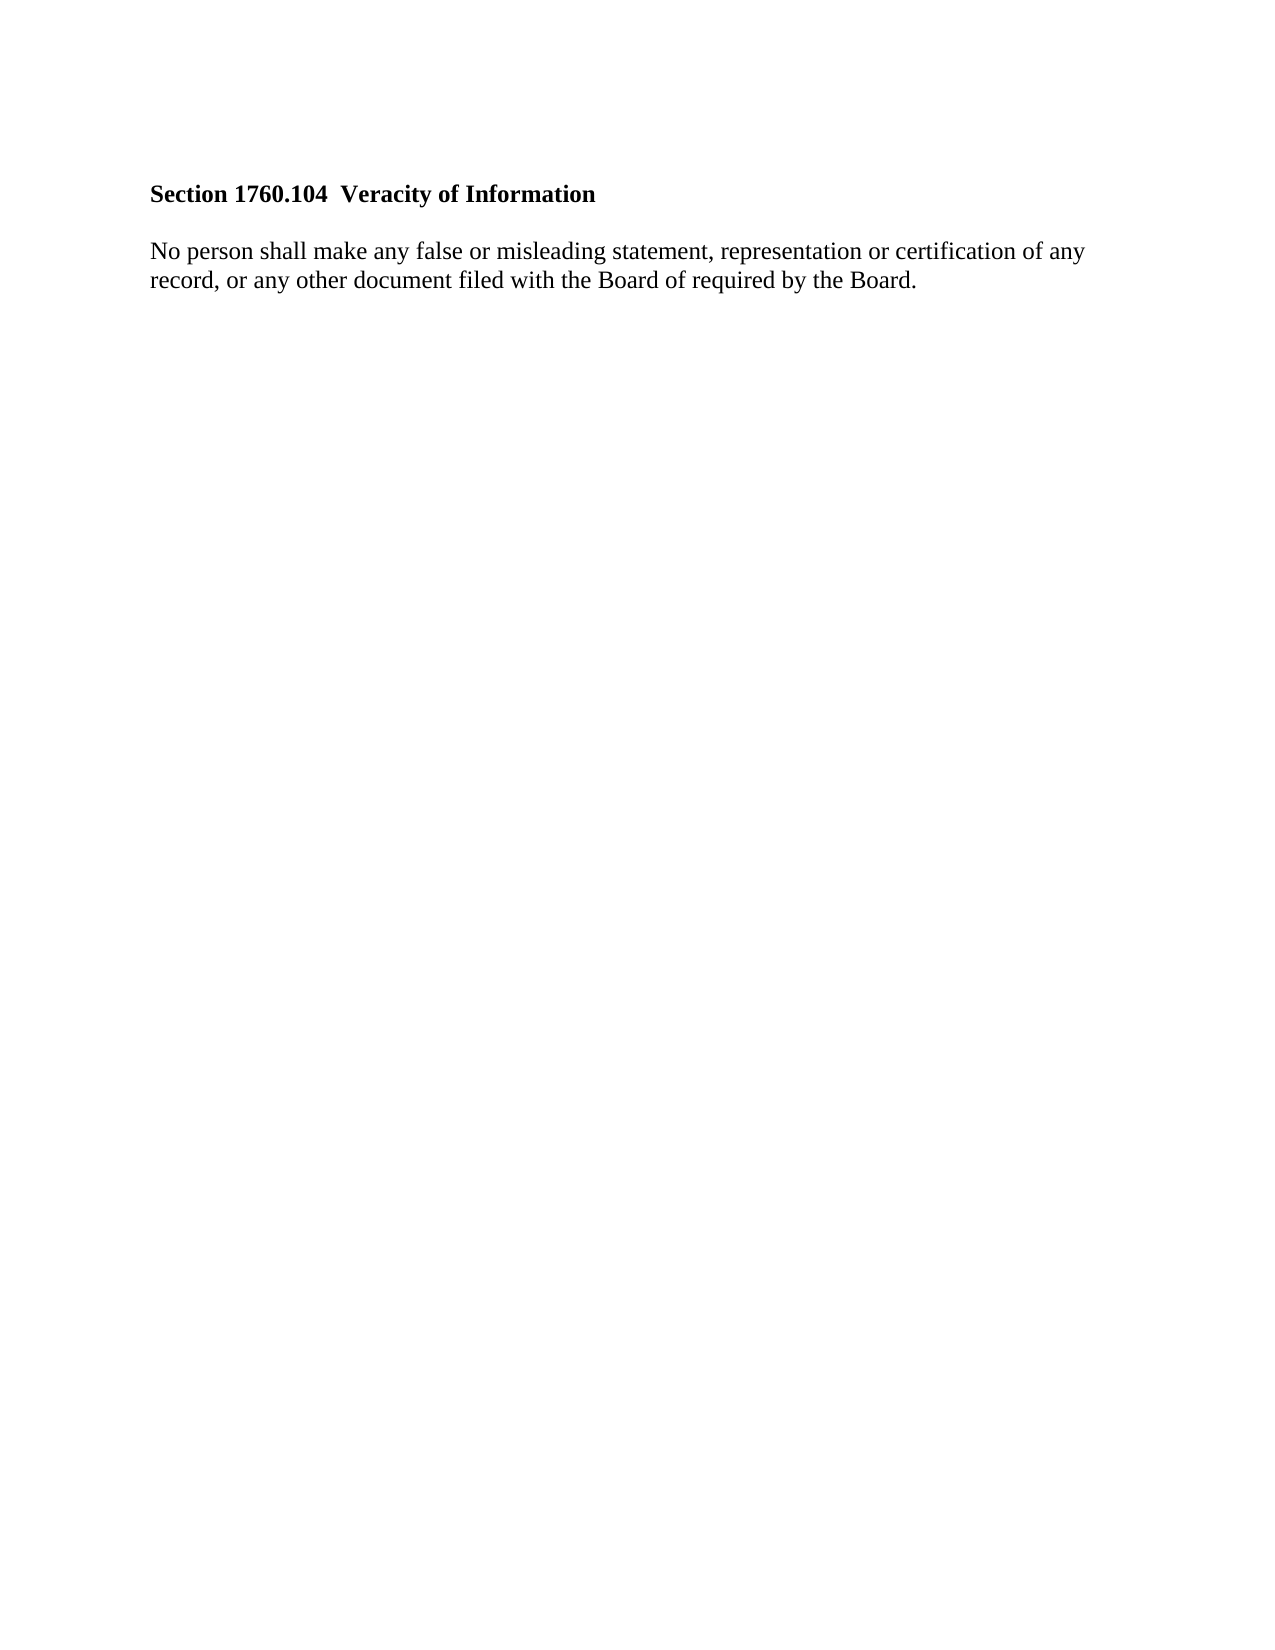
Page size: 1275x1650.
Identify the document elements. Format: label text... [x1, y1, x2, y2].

text Section 1760.104 Veracity of Information [150, 179, 1125, 207]
text No person shall make any false or misleading statement, representation or certification of any record, or any other document filed with the Board of required by the Board. [150, 236, 1125, 294]
